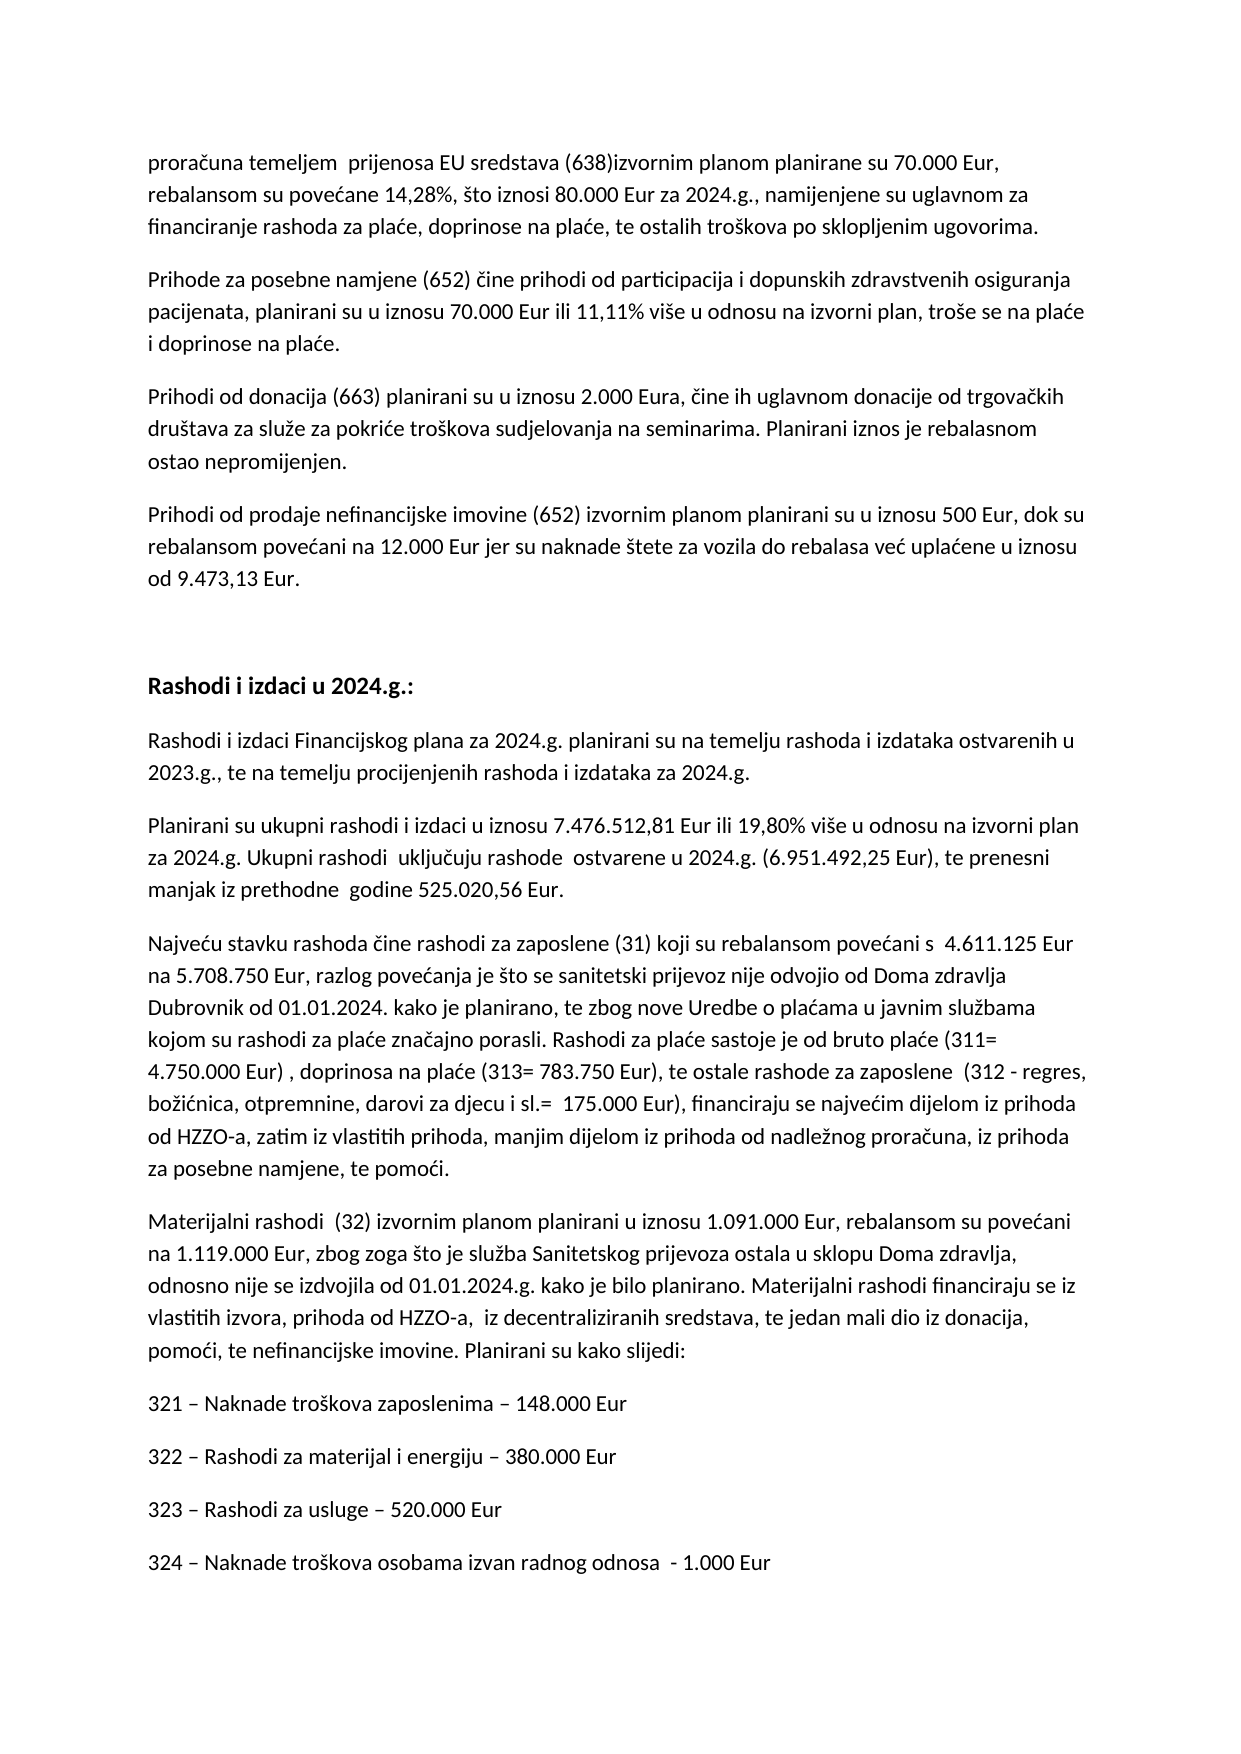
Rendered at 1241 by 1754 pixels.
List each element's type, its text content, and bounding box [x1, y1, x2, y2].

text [148, 148, 1093, 240]
text Rashodi i izdaci u 2024.g.: [148, 670, 1093, 701]
text 324 – Naknade troškova osobama izvan radnog odnosa - 1.000 Eur [148, 1548, 1093, 1576]
text Rashodi i izdaci Financijskog plana za 2024.g. planirani su na temelju rashoda i izdataka ostvarenih u 2023.g., te na temelju procijenjenih rashoda i izdataka za 2024.g. [148, 726, 1093, 786]
text Prihodi od donacija (663) planirani su u iznosu 2.000 Eura, čine ih uglavnom donacije od trgovačkih društava za služe za pokriće troškova sudjelovanja na seminarima. Planirani iznos je rebalasnom ostao nepromijenjen. [148, 382, 1093, 475]
text Najveću stavku rashoda čine rashodi za zaposlene (31) koji su rebalansom povećani s 4.611.125 Eur na 5.708.750 Eur, razlog povećanja je što se sanitetski prijevoz nije odvojio od Doma zdravlja Dubrovnik od 01.01.2024. kako je planirano, te zbog nove Uredbe o plaćama u javnim službama kojom su rashodi za plaće značajno porasli. Rashodi za plaće sastoje je od bruto plaće (311= 4.750.000 Eur) , doprinosa na plaće (313= 783.750 Eur), te ostale rashode za zaposlene (312 - regres, božićnica, otpremnine, darovi za djecu i sl.= 175.000 Eur), financiraju se najvećim dijelom iz prihoda od HZZO-a, zatim iz vlastitih prihoda, manjim dijelom iz prihoda od nadležnog proračuna, iz prihoda za posebne namjene, te pomoći. [148, 929, 1093, 1182]
text Materijalni rashodi (32) izvornim planom planirani u iznosu 1.091.000 Eur, rebalansom su povećani na 1.119.000 Eur, zbog zoga što je služba Sanitetskog prijevoza ostala u sklopu Doma zdravlja, odnosno nije se izdvojila od 01.01.2024.g. kako je bilo planirano. Materijalni rashodi financiraju se iz vlastitih izvora, prihoda od HZZO-a, iz decentraliziranih sredstava, te jedan mali dio iz donacija, pomoći, te nefinancijske imovine. Planirani su kako slijedi: [148, 1207, 1093, 1364]
text 322 – Rashodi za materijal i energiju – 380.000 Eur [148, 1442, 1093, 1470]
text Planirani su ukupni rashodi i izdaci u iznosu 7.476.512,81 Eur ili 19,80% više u odnosu na izvorni plan za 2024.g. Ukupni rashodi uključuju rashode ostvarene u 2024.g. (6.951.492,25 Eur), te prenesni manjak iz prethodne godine 525.020,56 Eur. [148, 811, 1093, 904]
text 321 – Naknade troškova zaposlenima – 148.000 Eur [148, 1389, 1093, 1417]
text Prihode za posebne namjene (652) čine prihodi od participacija i dopunskih zdravstvenih osiguranja pacijenata, planirani su u iznosu 70.000 Eur ili 11,11% više u odnosu na izvorni plan, troše se na plaće i doprinose na plaće. [148, 265, 1093, 357]
text 323 – Rashodi za usluge – 520.000 Eur [148, 1495, 1093, 1523]
text Prihodi od prodaje nefinancijske imovine (652) izvornim planom planirani su u iznosu 500 Eur, dok su rebalansom povećani na 12.000 Eur jer su naknade štete za vozila do rebalasa već uplaćene u iznosu od 9.473,13 Eur. [148, 500, 1093, 592]
